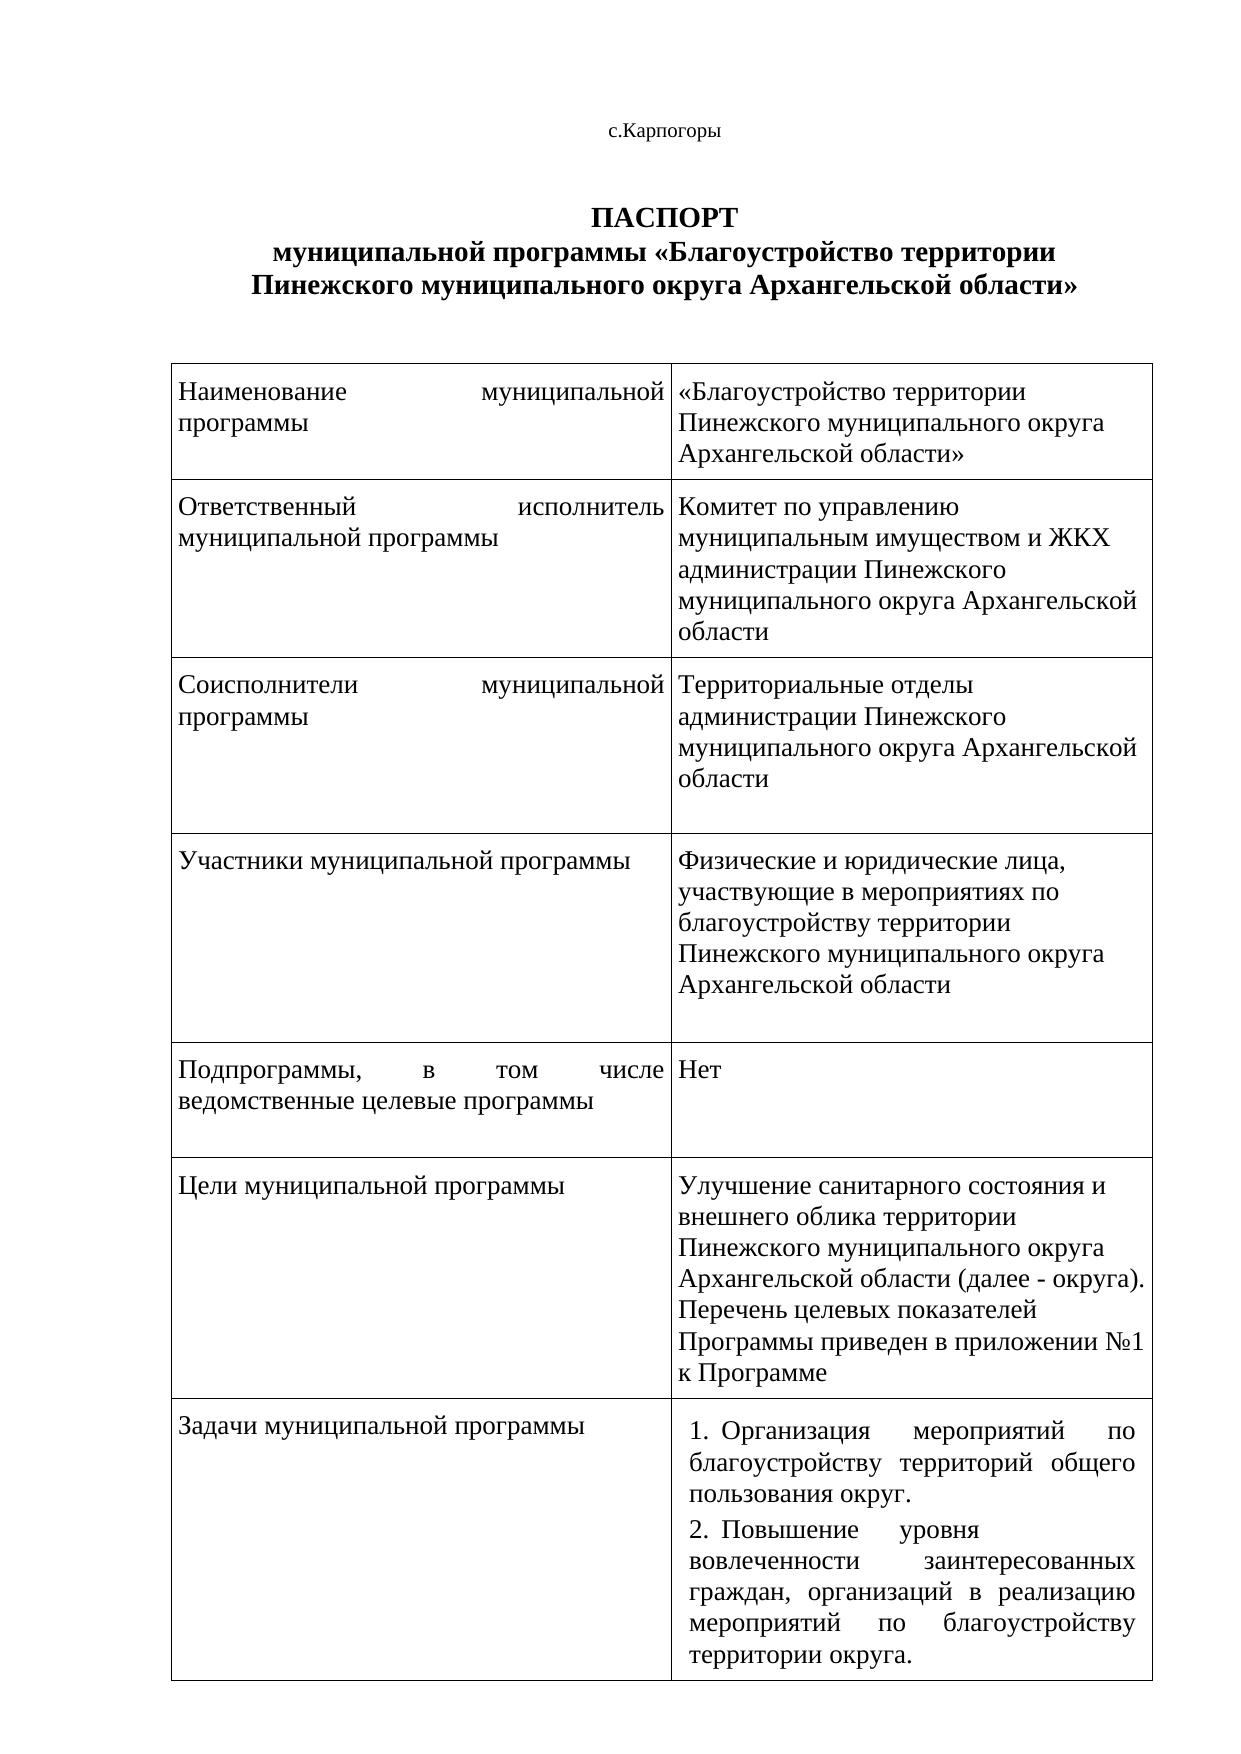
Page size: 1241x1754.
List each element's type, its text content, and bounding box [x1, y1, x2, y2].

table_cell Соисполнители муниципальной программы [172, 658, 671, 832]
table_header «Благоустройство территории Пинежского муниципального округа Архангельской области» [672, 364, 1152, 479]
table_cell Территориальные отделы администрации Пинежского муниципального округа Архангельской области [672, 658, 1152, 832]
table_cell Цели муниципальной программы [172, 1158, 671, 1398]
table_cell Ответственный исполнитель муниципальной программы [172, 480, 671, 657]
table_cell Участники муниципальной программы [172, 834, 671, 1042]
table_cell Комитет по управлению муниципальным имуществом и ЖКХ администрации Пинежского муниципального округа Архангельской области [672, 480, 1152, 657]
table_cell Физические и юридические лица, участвующие в мероприятиях по благоустройству территории Пинежского муниципального округа Архангельской области [672, 834, 1152, 1042]
text муниципальной программы «Благоустройство территории Пинежского муниципального округа Архангельской области» [177, 234, 1152, 301]
text с.Карпогоры [177, 118, 1152, 142]
text ПАСПОРТ [177, 200, 1152, 234]
table_cell Подпрограммы, в том числе ведомственные целевые программы [172, 1043, 671, 1157]
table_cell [672, 1399, 1152, 1679]
table_header Наименование муниципальной программы [172, 364, 671, 479]
table_cell Улучшение санитарного состояния и внешнего облика территории Пинежского муниципального округа Архангельской области (далее - округа). Перечень целевых показателей Программы приведен в приложении №1 к Программе [672, 1158, 1152, 1398]
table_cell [172, 1399, 671, 1679]
table_cell Нет [672, 1043, 1152, 1157]
